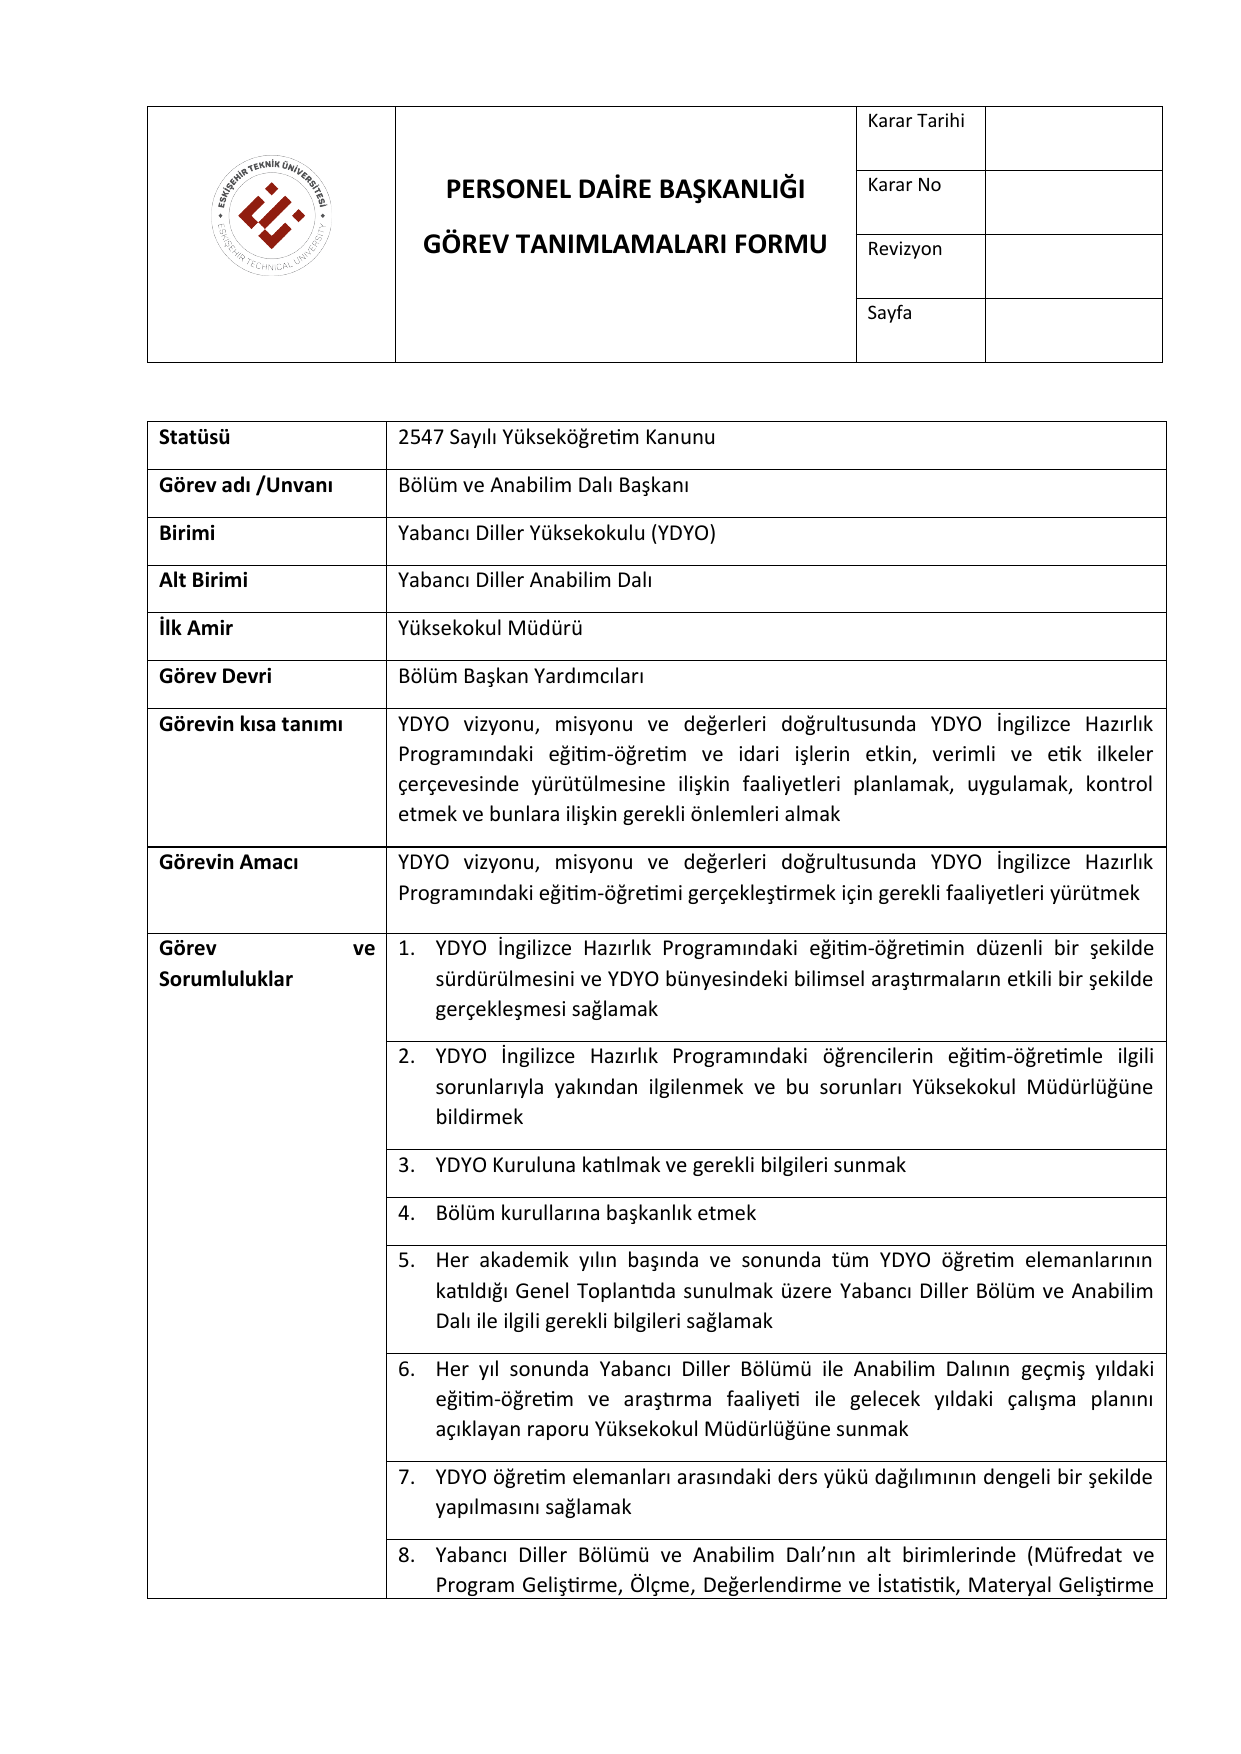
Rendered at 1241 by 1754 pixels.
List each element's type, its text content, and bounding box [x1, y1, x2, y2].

table_cell Her akademik yılın başında ve sonunda tüm YDYO öğretim elemanlarının katıldığı Genel Toplantıda sunulmak üzere Yabancı Diller Bölüm ve Anabilim Dalı ile ilgili gerekli bilgileri sağlamak [387, 1246, 1166, 1353]
table_cell Görev adı /Unvanı [148, 470, 386, 517]
table_cell Yabancı Diller Yüksekokulu (YDYO) [387, 518, 1166, 564]
table_cell Yabancı Diller Anabilim Dalı [387, 566, 1166, 612]
table_cell YDYO vizyonu, misyonu ve değerleri doğrultusunda YDYO İngilizce Hazırlık Programındaki eğitim-öğretim ve idari işlerin etkin, verimli ve etik ilkeler çerçevesinde yürütülmesine ilişkin faaliyetleri planlamak, uygulamak, kontrol etmek ve bunlara ilişkin gerekli önlemleri almak [387, 709, 1166, 846]
table_cell Bölüm kurullarına başkanlık etmek [387, 1198, 1166, 1244]
table_header Statüsü [148, 422, 386, 469]
picture [211, 155, 332, 276]
table_cell Her yıl sonunda Yabancı Diller Bölümü ile Anabilim Dalının geçmiş yıldaki eğitim-öğretim ve araştırma faaliyeti ile gelecek yıldaki çalışma planını açıklayan raporu Yüksekokul Müdürlüğüne sunmak [387, 1354, 1166, 1461]
table_cell YDYO vizyonu, misyonu ve değerleri doğrultusunda YDYO İngilizce Hazırlık Programındaki eğitim-öğretimi gerçekleştirmek için gerekli faaliyetleri yürütmek [387, 848, 1166, 932]
table_header 2547 Sayılı Yükseköğretim Kanunu [387, 422, 1166, 469]
table_cell Bölüm ve Anabilim Dalı Başkanı [387, 470, 1166, 517]
table_cell Görev ve Sorumluluklar [148, 934, 386, 1598]
table_cell YDYO Kuruluna katılmak ve gerekli bilgileri sunmak [387, 1150, 1166, 1197]
table_cell YDYO İngilizce Hazırlık Programındaki öğrencilerin eğitim-öğretimle ilgili sorunlarıyla yakından ilgilenmek ve bu sorunları Yüksekokul Müdürlüğüne bildirmek [387, 1042, 1166, 1149]
table_cell Yüksekokul Müdürü [387, 613, 1166, 660]
table_cell Görevin kısa tanımı [148, 709, 386, 846]
table_cell Birimi [148, 518, 386, 564]
table_cell Bölüm Başkan Yardımcıları [387, 661, 1166, 708]
table_cell YDYO İngilizce Hazırlık Programındaki eğitim-öğretimin düzenli bir şekilde sürdürülmesini ve YDYO bünyesindeki bilimsel araştırmaların etkili bir şekilde gerçekleşmesi sağlamak [387, 934, 1166, 1041]
table_cell YDYO öğretim elemanları arasındaki ders yükü dağılımının dengeli bir şekilde yapılmasını sağlamak [387, 1462, 1166, 1539]
table_cell Görev Devri [148, 661, 386, 708]
table_cell Alt Birimi [148, 566, 386, 612]
table_cell Görevin Amacı [148, 848, 386, 932]
table_cell İlk Amir [148, 613, 386, 660]
